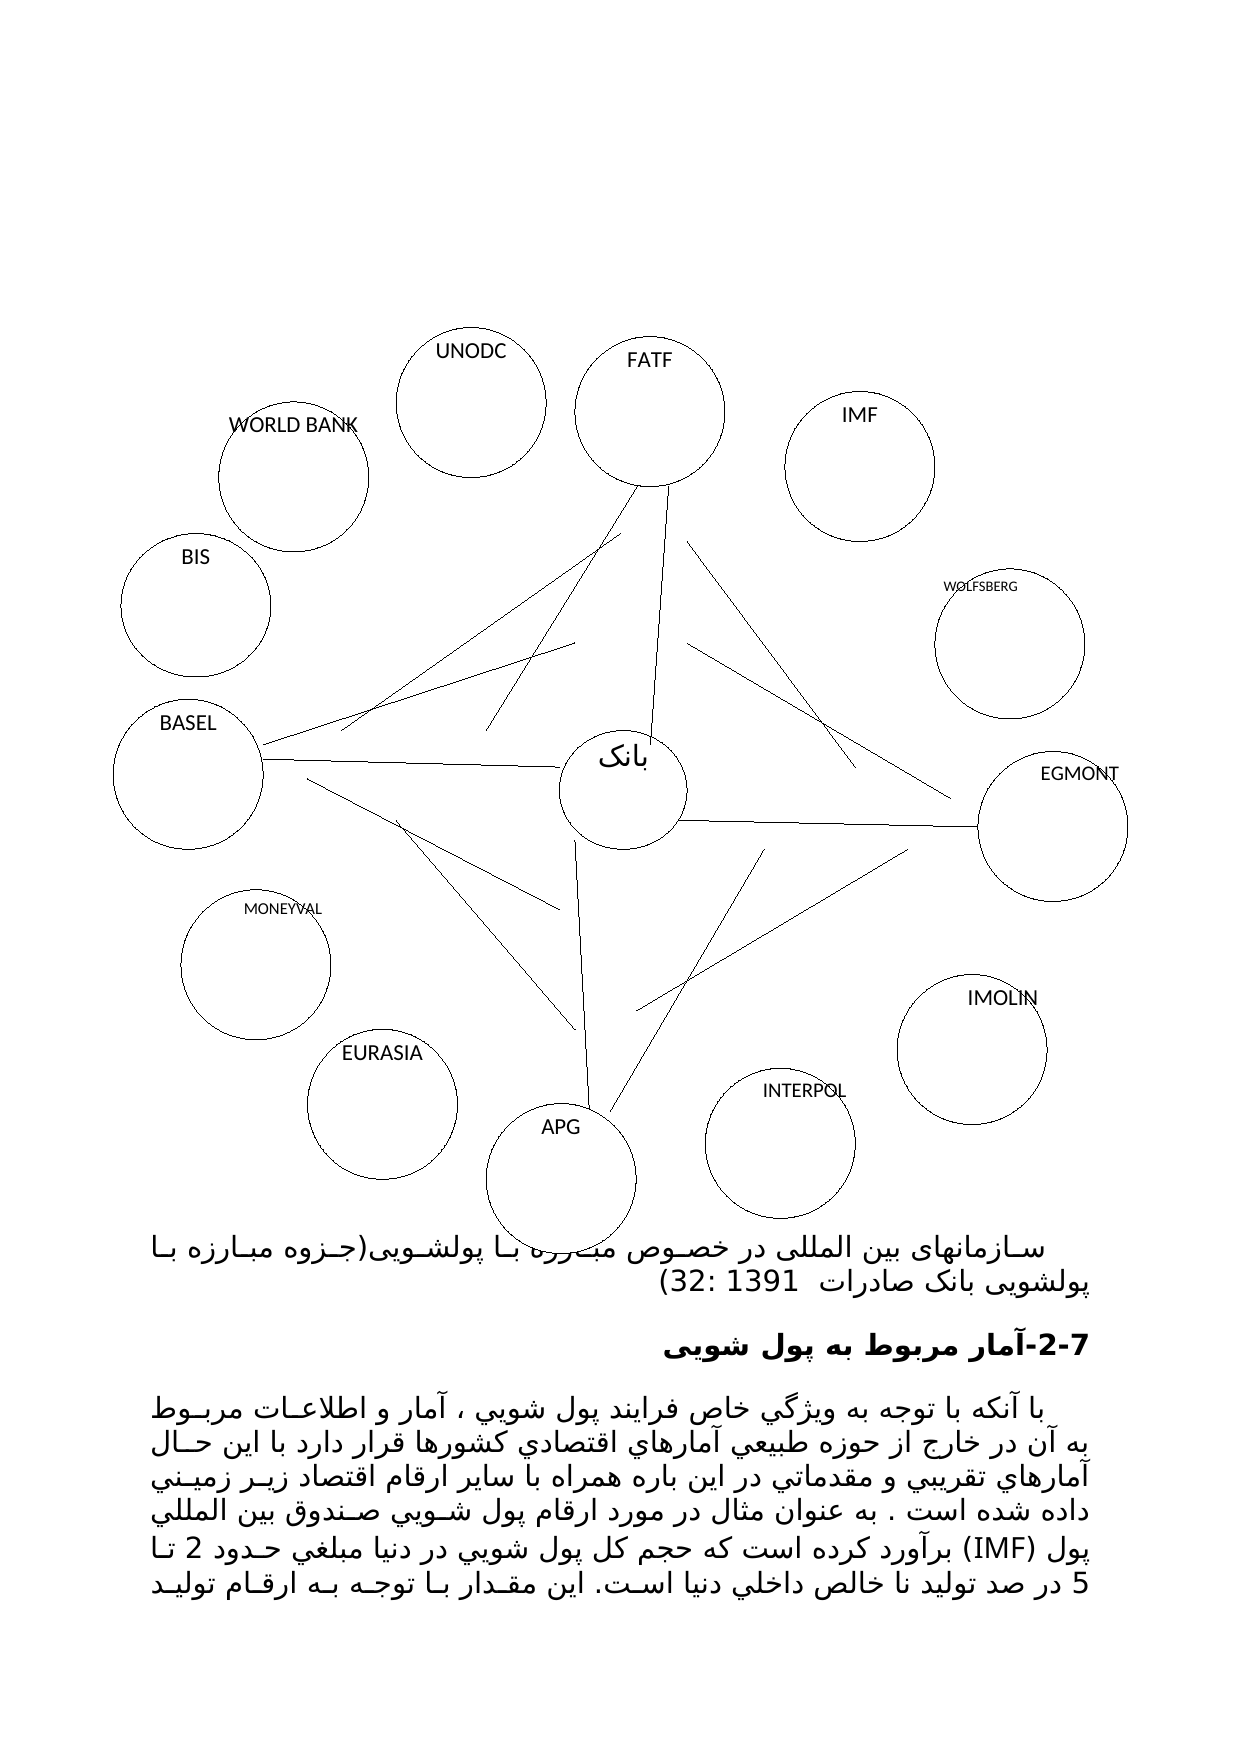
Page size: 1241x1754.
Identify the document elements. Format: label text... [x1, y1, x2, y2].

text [150, 1391, 1090, 1601]
text سازمانهای بین المللی در خصوص مبارزه با پولشویی(جزوه مبارزه با پولشویی بانک صادرات 1391 :32) [150, 1231, 1090, 1299]
subtitle 2-7-آمار مربوط به پول شویی [150, 1328, 1090, 1362]
